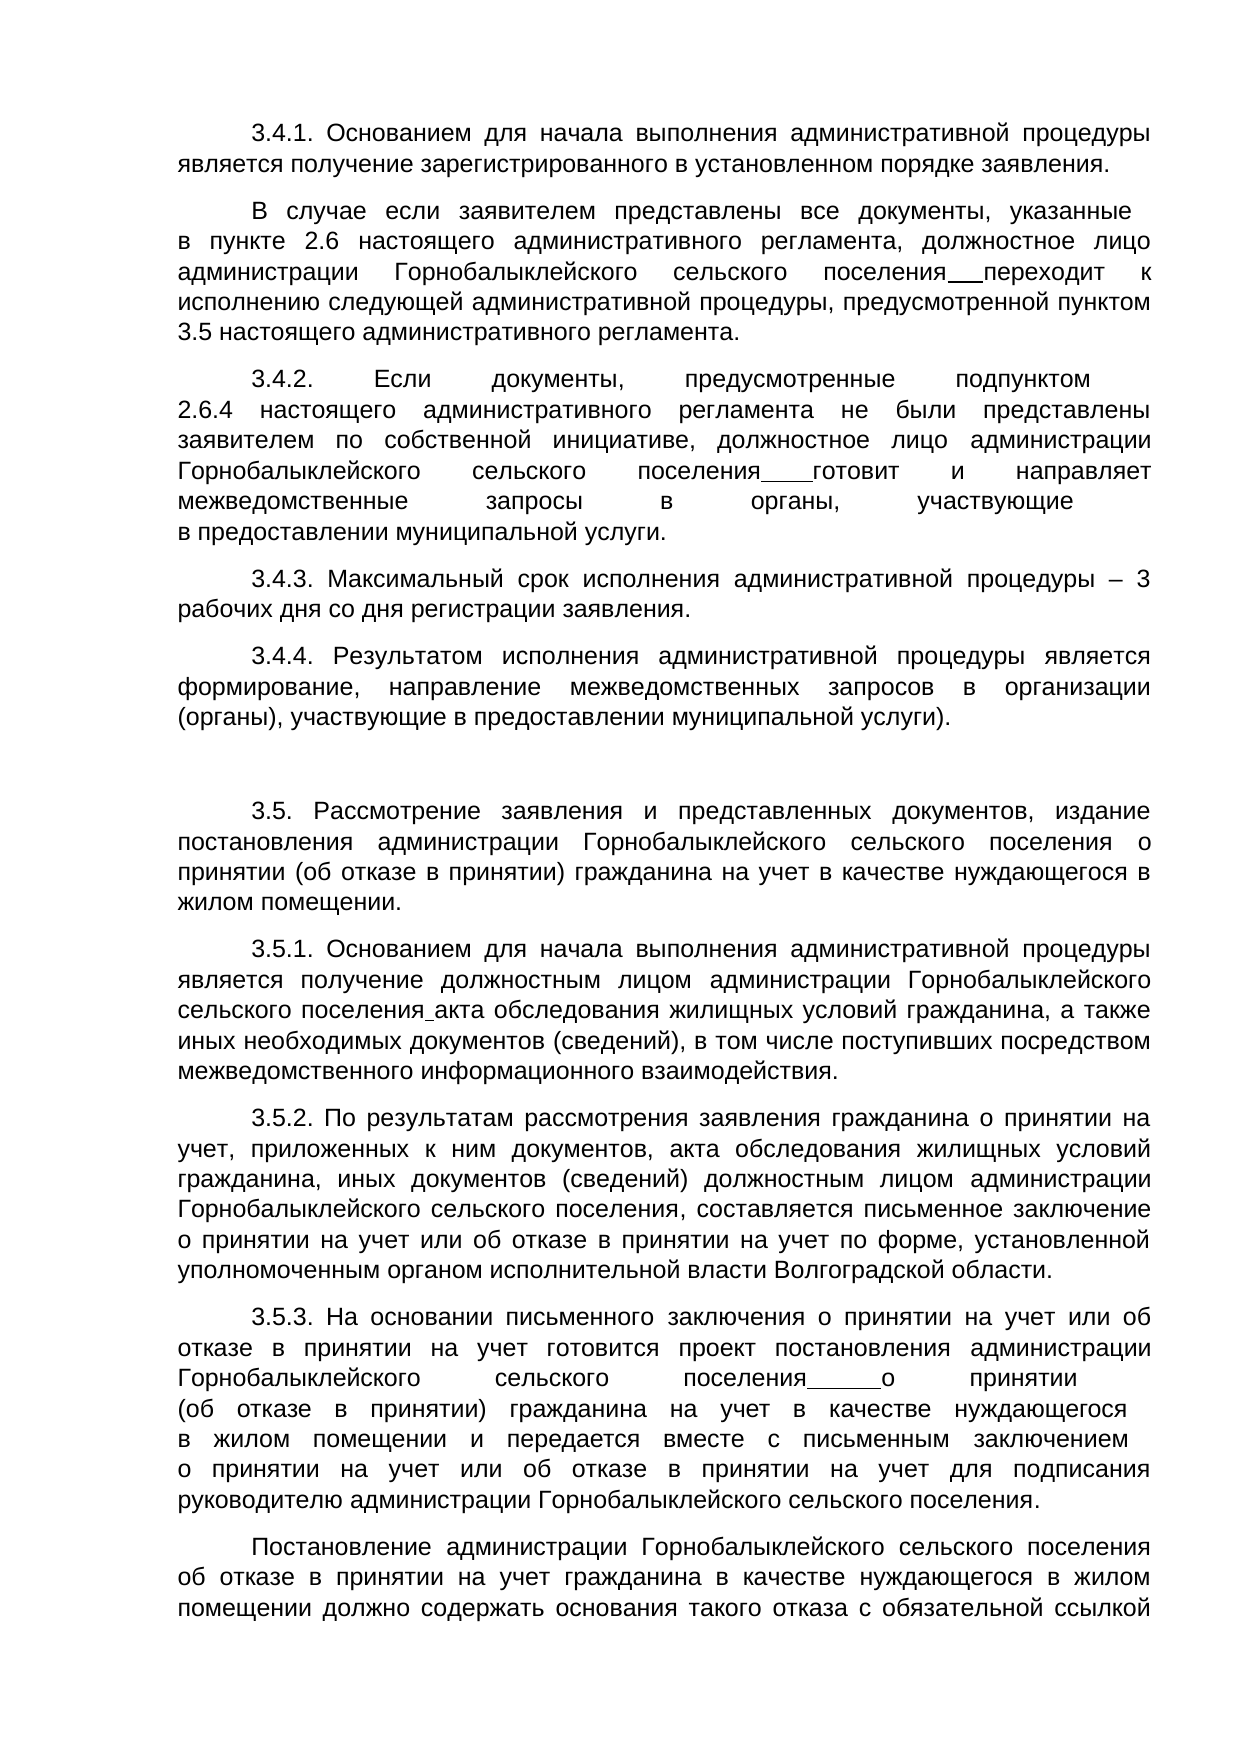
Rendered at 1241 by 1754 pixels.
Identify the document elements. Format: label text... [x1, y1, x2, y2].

text 3.5.1. Основанием для начала выполнения административной процедуры является получение должностным лицом администрации Горнобалыклейского сельского поселения акта обследования жилищных условий гражданина, а также иных необходимых документов (сведений), в том числе поступивших посредством межведомственного информационного взаимодействия. [177, 934, 1152, 1085]
text 3.4.2. Если документы, предусмотренные подпунктом 2.6.4 настоящего административного регламента не были представлены заявителем по собственной инициативе, должностное лицо администрации Горнобалыклейского сельского поселения готовит и направляет межведомственные запросы в органы, участвующие в предоставлении муниципальной услуги. [177, 364, 1152, 545]
text 3.5.2. По результатам рассмотрения заявления гражданина о принятии на учет, приложенных к ним документов, акта обследования жилищных условий гражданина, иных документов (сведений) должностным лицом администрации Горнобалыклейского сельского поселения, составляется письменное заключение о принятии на учет или об отказе в принятии на учет по форме, установленной уполномоченным органом исполнительной власти Волгоградской области. [177, 1103, 1152, 1284]
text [177, 1532, 1152, 1621]
text 3.4.3. Максимальный срок исполнения административной процедуры – 3 рабочих дня со дня регистрации заявления. [177, 563, 1152, 623]
text 3.5.3. На основании письменного заключения о принятии на учет или об отказе в принятии на учет готовится проект постановления администрации Горнобалыклейского сельского поселения о принятии (об отказе в принятии) гражданина на учет в качестве нуждающегося в жилом помещении и передается вместе с письменным заключением о принятии на учет или об отказе в принятии на учет для подписания руководителю администрации Горнобалыклейского сельского поселения. [177, 1302, 1152, 1513]
text В случае если заявителем представлены все документы, указанные в пункте 2.6 настоящего административного регламента, должностное лицо администрации Горнобалыклейского сельского поселения переходит к исполнению следующей административной процедуры, предусмотренной пунктом 3.5 настоящего административного регламента. [177, 196, 1152, 346]
text 3.4.1. Основанием для начала выполнения административной процедуры является получение зарегистрированного в установленном порядке заявления. [177, 118, 1152, 177]
text 3.4.4. Результатом исполнения административной процедуры является формирование, направление межведомственных запросов в организации (органы), участвующие в предоставлении муниципальной услуги). [177, 641, 1152, 731]
text 3.5. Рассмотрение заявления и представленных документов, издание постановления администрации Горнобалыклейского сельского поселения о принятии (об отказе в принятии) гражданина на учет в качестве нуждающегося в жилом помещении. [177, 796, 1152, 916]
